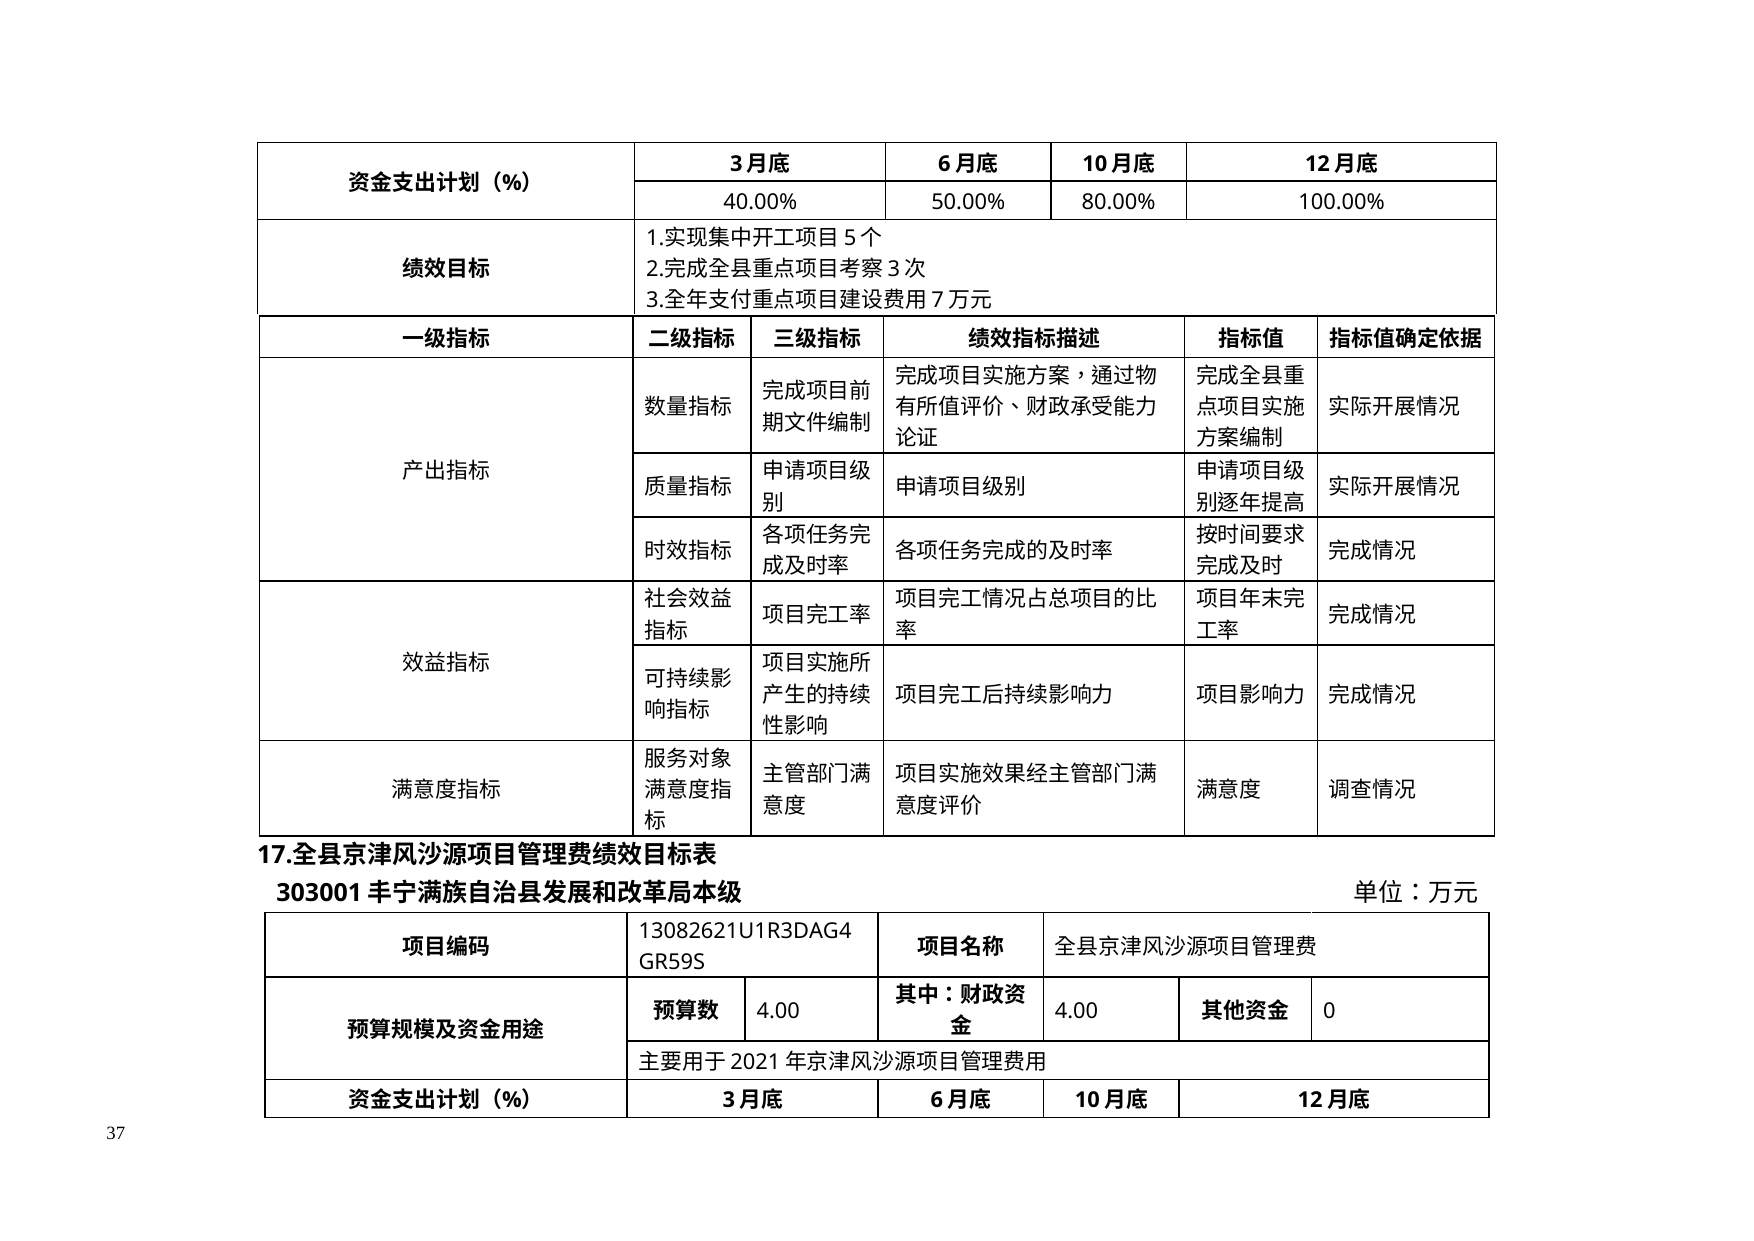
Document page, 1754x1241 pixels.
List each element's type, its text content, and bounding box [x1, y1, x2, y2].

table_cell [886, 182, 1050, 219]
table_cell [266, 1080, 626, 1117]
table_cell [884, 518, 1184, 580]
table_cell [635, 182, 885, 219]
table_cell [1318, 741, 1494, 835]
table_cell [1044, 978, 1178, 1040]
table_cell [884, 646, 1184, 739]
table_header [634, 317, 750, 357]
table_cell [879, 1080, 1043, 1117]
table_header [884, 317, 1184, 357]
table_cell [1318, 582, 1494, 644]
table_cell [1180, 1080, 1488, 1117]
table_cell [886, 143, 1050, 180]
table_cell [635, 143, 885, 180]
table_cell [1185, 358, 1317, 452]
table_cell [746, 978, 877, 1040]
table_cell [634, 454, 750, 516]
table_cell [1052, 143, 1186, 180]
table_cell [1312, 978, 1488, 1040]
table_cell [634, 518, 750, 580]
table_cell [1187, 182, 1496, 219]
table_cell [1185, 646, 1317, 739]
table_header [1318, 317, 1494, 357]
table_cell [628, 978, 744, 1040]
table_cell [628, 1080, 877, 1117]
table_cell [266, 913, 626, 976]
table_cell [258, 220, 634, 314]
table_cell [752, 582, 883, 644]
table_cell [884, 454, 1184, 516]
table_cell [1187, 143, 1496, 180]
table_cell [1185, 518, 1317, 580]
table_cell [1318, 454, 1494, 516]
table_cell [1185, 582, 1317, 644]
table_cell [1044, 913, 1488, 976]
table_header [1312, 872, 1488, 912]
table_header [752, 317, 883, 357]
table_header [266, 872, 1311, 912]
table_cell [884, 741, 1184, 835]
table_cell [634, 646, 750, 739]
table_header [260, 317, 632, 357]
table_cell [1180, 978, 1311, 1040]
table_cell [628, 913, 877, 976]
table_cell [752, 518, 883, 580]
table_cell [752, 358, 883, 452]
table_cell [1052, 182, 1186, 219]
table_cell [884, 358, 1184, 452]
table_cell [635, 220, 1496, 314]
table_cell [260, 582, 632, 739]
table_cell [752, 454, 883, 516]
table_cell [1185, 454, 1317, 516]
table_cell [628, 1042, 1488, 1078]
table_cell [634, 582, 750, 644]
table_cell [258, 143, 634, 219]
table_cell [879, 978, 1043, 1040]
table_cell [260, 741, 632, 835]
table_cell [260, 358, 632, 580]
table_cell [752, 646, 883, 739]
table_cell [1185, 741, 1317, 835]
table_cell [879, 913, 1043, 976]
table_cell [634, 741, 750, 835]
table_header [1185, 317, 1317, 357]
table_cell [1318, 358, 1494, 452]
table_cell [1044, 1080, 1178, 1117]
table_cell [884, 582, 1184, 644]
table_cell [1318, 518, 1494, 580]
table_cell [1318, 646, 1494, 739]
text 17.全县京津风沙源项目管理费绩效目标表 [106, 836, 1648, 871]
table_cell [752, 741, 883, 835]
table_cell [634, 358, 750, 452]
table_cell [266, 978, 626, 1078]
